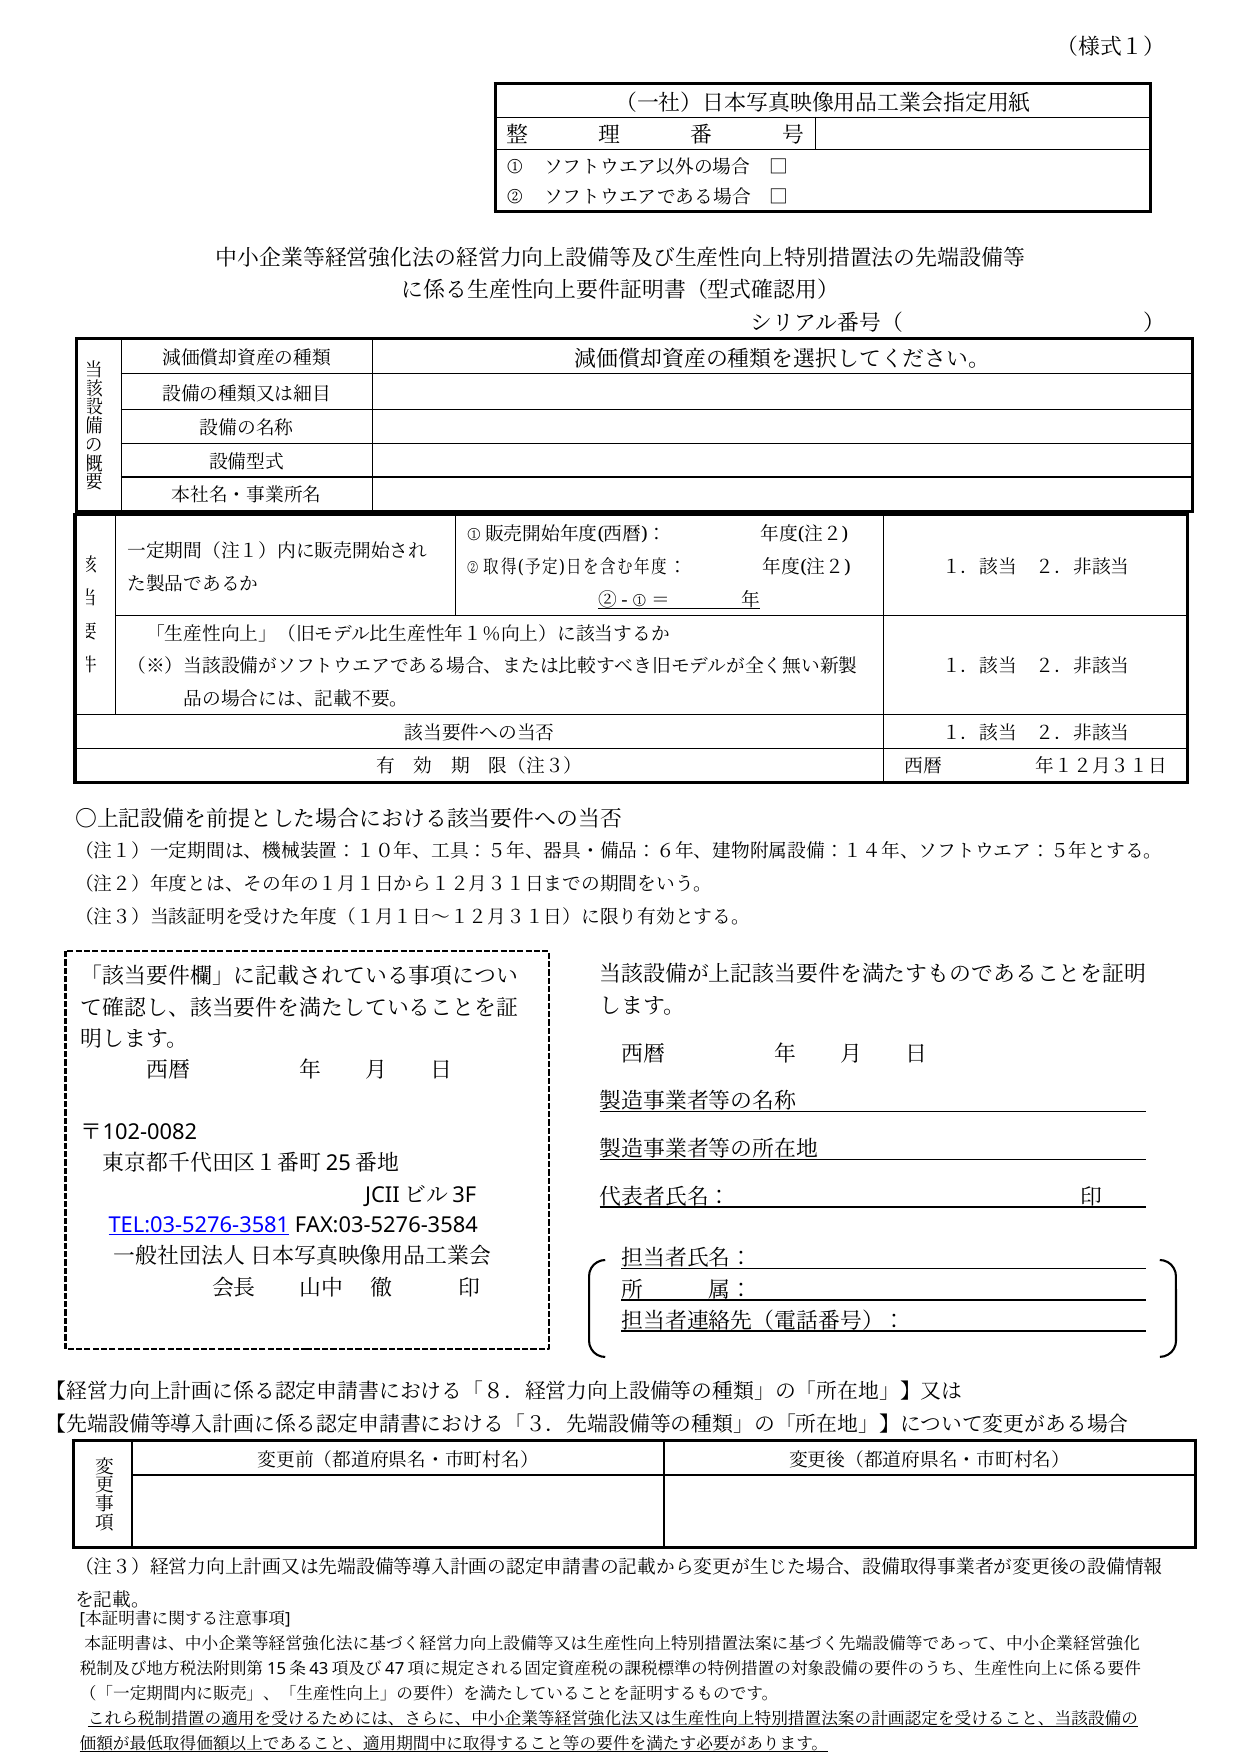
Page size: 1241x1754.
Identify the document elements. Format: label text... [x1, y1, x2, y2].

text シリアル番号（ ） [75, 304, 1165, 337]
table_header １．該当 ２．非該当 [884, 516, 1186, 614]
table_cell 設備の種類又は細目 [122, 374, 372, 409]
table_cell [373, 444, 1191, 476]
table_cell [373, 478, 1191, 510]
table_cell 設備型式 [122, 444, 372, 476]
table_header 変更後（都道府県名・市町村名） [665, 1442, 1194, 1474]
table_header ①販売開始年度(西暦)： 年度(注２) ②取得(予定)日を含む年度： 年度(注２) ② - ① ＝ 年 [456, 516, 883, 614]
table_cell 「生産性向上」（旧モデル比生産性年１％向上）に該当するか （※）当該設備がソフトウエアである場合、または比較すべき旧モデルが全く無い新製品の場合には、記載不要。 [116, 616, 883, 714]
table_cell 本社名・事業所名 [122, 478, 372, 510]
table_header 該 当 要 件 [77, 516, 115, 714]
table_cell 西暦 年１２月３１日 [884, 749, 1186, 781]
text 【経営力向上計画に係る認定申請書における「８．経営力向上設備等の種類」の「所在地」】又は [46, 1373, 1165, 1406]
table_header 変更前（都道府県名・市町村名） [133, 1442, 663, 1474]
table_cell ソフトウエア以外の場合 □ ソフトウエアである場合 □ [497, 150, 1149, 210]
table_header 一定期間（注１）内に販売開始された製品であるか [116, 516, 455, 614]
table_cell [133, 1476, 663, 1546]
text 【先端設備等導入計画に係る認定申請書における「３．先端設備等の種類」の「所在地」】について変更がある場合 [46, 1406, 1165, 1438]
table_cell [816, 118, 1149, 149]
table_cell 整理番号 [497, 118, 815, 149]
table_header 変更事項(注４) [75, 1442, 131, 1546]
text （注１）一定期間は、機械装置：１０年、工具：５年、器具・備品：６年、建物附属設備：１４年、ソフトウエア：５年とする。 [75, 833, 1165, 866]
table_cell [665, 1476, 1194, 1546]
text 中小企業等経営強化法の経営力向上設備等及び生産性向上特別措置法の先端設備等 [75, 239, 1165, 272]
table_cell [373, 410, 1191, 443]
table_cell 設備の名称 [122, 410, 372, 443]
table_cell １．該当 ２．非該当 [884, 616, 1186, 714]
table_header 減価償却資産の種類 [122, 340, 372, 373]
text （注３）経営力向上計画又は先端設備等導入計画の認定申請書の記載から変更が生じた場合、設備取得事業者が変更後の設備情報を記載。 [75, 1549, 1165, 1615]
table_cell [373, 374, 1191, 409]
text に係る生産性向上要件証明書（型式確認用） [75, 272, 1165, 304]
table_cell １．該当 ２．非該当 [884, 715, 1186, 747]
table_cell 該当要件への当否 [77, 715, 883, 747]
text （注３）当該証明を受けた年度（１月１日～１２月３１日）に限り有効とする。 [75, 899, 1165, 932]
text 〇上記設備を前提とした場合における該当要件への当否 [75, 801, 1165, 833]
table_cell 有 効 期 限（注３） [77, 749, 883, 781]
text （注２）年度とは、その年の１月１日から１２月３１日までの期間をいう。 [75, 866, 1165, 899]
table_header （一社）日本写真映像用品工業会指定用紙 [497, 85, 1149, 117]
table_header 当該設備の概要 [78, 340, 121, 510]
